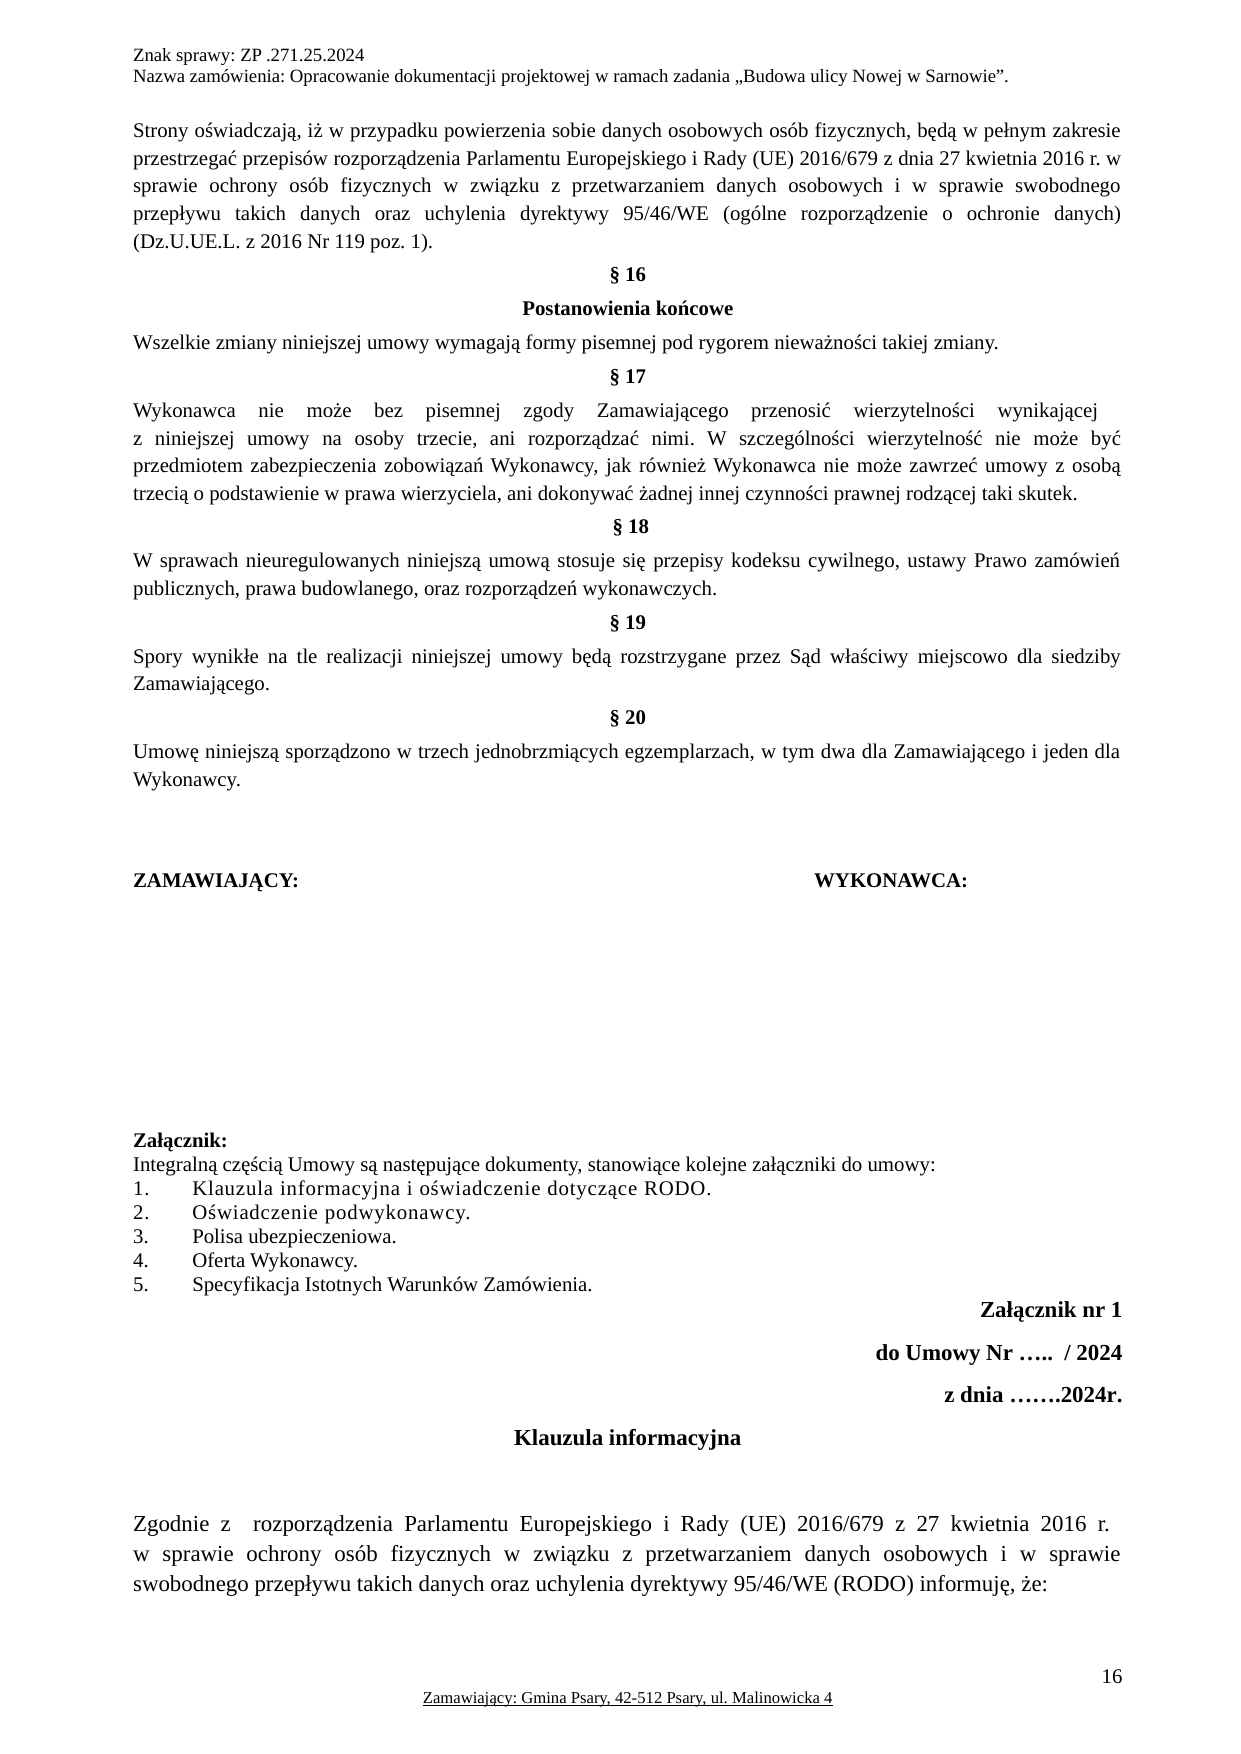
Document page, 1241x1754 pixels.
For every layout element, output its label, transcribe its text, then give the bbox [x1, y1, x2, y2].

text Wszelkie zmiany niniejszej umowy wymagają formy pisemnej pod rygorem nieważności takiej zmiany. [133, 330, 1122, 354]
text Umowę niniejszą sporządzono w trzech jednobrzmiących egzemplarzach, w tym dwa dla Zamawiającego i jeden dla Wykonawcy. [133, 739, 1122, 791]
list Specyfikacja Istotnych Warunków Zamówienia. [133, 1272, 1122, 1296]
list Klauzula informacyjna i oświadczenie dotyczące RODO. [133, 1176, 1122, 1200]
text Integralną częścią Umowy są następujące dokumenty, stanowiące kolejne załączniki do umowy: [133, 1152, 1122, 1176]
text § 19 [133, 610, 1122, 634]
list Polisa ubezpieczeniowa. [133, 1224, 1122, 1248]
text Klauzula informacyjna [133, 1424, 1122, 1451]
text § 17 [133, 364, 1122, 388]
list Oferta Wykonawcy. [133, 1248, 1122, 1272]
text ZAMAWIAJĄCY: WYKONAWCA: [133, 868, 1122, 892]
text z dnia …….2024r. [133, 1381, 1122, 1408]
text Załącznik: [133, 1128, 1122, 1152]
text Spory wynikłe na tle realizacji niniejszej umowy będą rozstrzygane przez Sąd właściwy miejscowo dla siedziby Zamawiającego. [133, 644, 1122, 695]
text Załącznik nr 1 [133, 1296, 1122, 1322]
text W sprawach nieuregulowanych niniejszą umową stosuje się przepisy kodeksu cywilnego, ustawy Prawo zamówień publicznych, prawa budowlanego, oraz rozporządzeń wykonawczych. [133, 548, 1122, 600]
text Strony oświadczają, iż w przypadku powierzenia sobie danych osobowych osób fizycznych, będą w pełnym zakresie przestrzegać przepisów rozporządzenia Parlamentu Europejskiego i Rady (UE) 2016/679 z dnia 27 kwietnia 2016 r. w sprawie ochrony osób fizycznych w związku z przetwarzaniem danych osobowych i w sprawie swobodnego przepływu takich danych oraz uchylenia dyrektywy 95/46/WE (ogólne rozporządzenie o ochronie danych) (Dz.U.UE.L. z 2016 Nr 119 poz. 1). [133, 118, 1122, 253]
text § 18 [139, 514, 1122, 538]
text § 16 [133, 262, 1122, 286]
text § 20 [133, 705, 1122, 729]
text Wykonawca nie może bez pisemnej zgody Zamawiającego przenosić wierzytelności wynikającej z niniejszej umowy na osoby trzecie, ani rozporządzać nimi. W szczególności wierzytelność nie może być przedmiotem zabezpieczenia zobowiązań Wykonawcy, jak również Wykonawca nie może zawrzeć umowy z osobą trzecią o podstawienie w prawa wierzyciela, ani dokonywać żadnej innej czynności prawnej rodzącej taki skutek. [133, 398, 1122, 505]
text Zgodnie z rozporządzenia Parlamentu Europejskiego i Rady (UE) 2016/679 z 27 kwietnia 2016 r. w sprawie ochrony osób fizycznych w związku z przetwarzaniem danych osobowych i w sprawie swobodnego przepływu takich danych oraz uchylenia dyrektywy 95/46/WE (RODO) informuję, że: [133, 1509, 1122, 1596]
list Oświadczenie podwykonawcy. [133, 1200, 1122, 1224]
text do Umowy Nr ….. / 2024 [133, 1339, 1122, 1365]
text Postanowienia końcowe [133, 296, 1122, 320]
